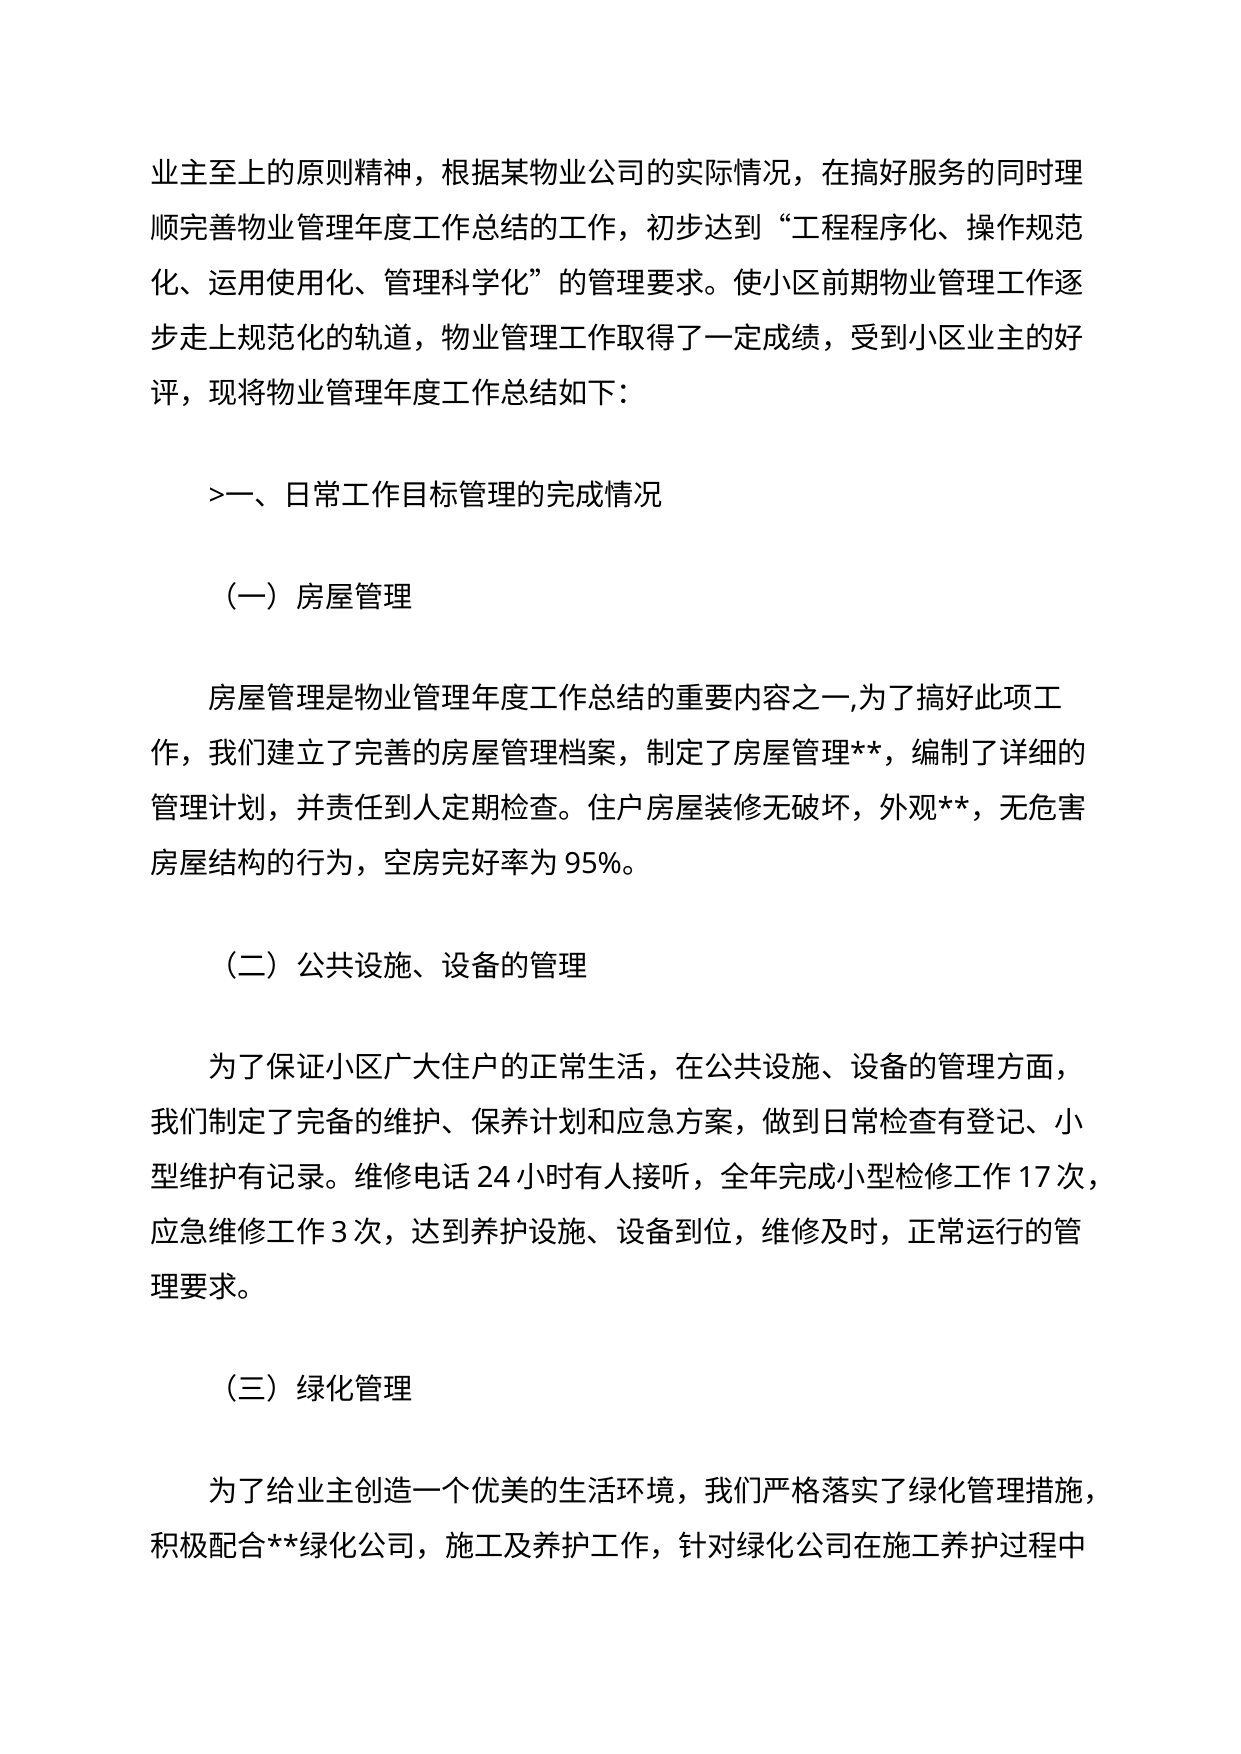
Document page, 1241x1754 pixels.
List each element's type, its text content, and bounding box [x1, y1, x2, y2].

text （一）房屋管理 [150, 573, 1090, 616]
text （二）公共设施、设备的管理 [150, 942, 1090, 984]
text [150, 150, 1090, 412]
text 房屋管理是物业管理年度工作总结的重要内容之一,为了搞好此项工作，我们建立了完善的房屋管理档案，制定了房屋管理**，编制了详细的管理计划，并责任到人定期检查。住户房屋装修无破坏，外观**，无危害房屋结构的行为，空房完好率为95%。 [150, 675, 1090, 882]
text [150, 1467, 1090, 1564]
text 为了保证小区广大住户的正常生活，在公共设施、设备的管理方面，我们制定了完备的维护、保养计划和应急方案，做到日常检查有登记、小型维护有记录。维修电话24小时有人接听，全年完成小型检修工作17次，应急维修工作3次，达到养护设施、设备到位，维修及时，正常运行的管理要求。 [150, 1044, 1090, 1306]
text （三）绿化管理 [150, 1365, 1090, 1408]
text >一、日常工作目标管理的完成情况 [150, 471, 1090, 514]
